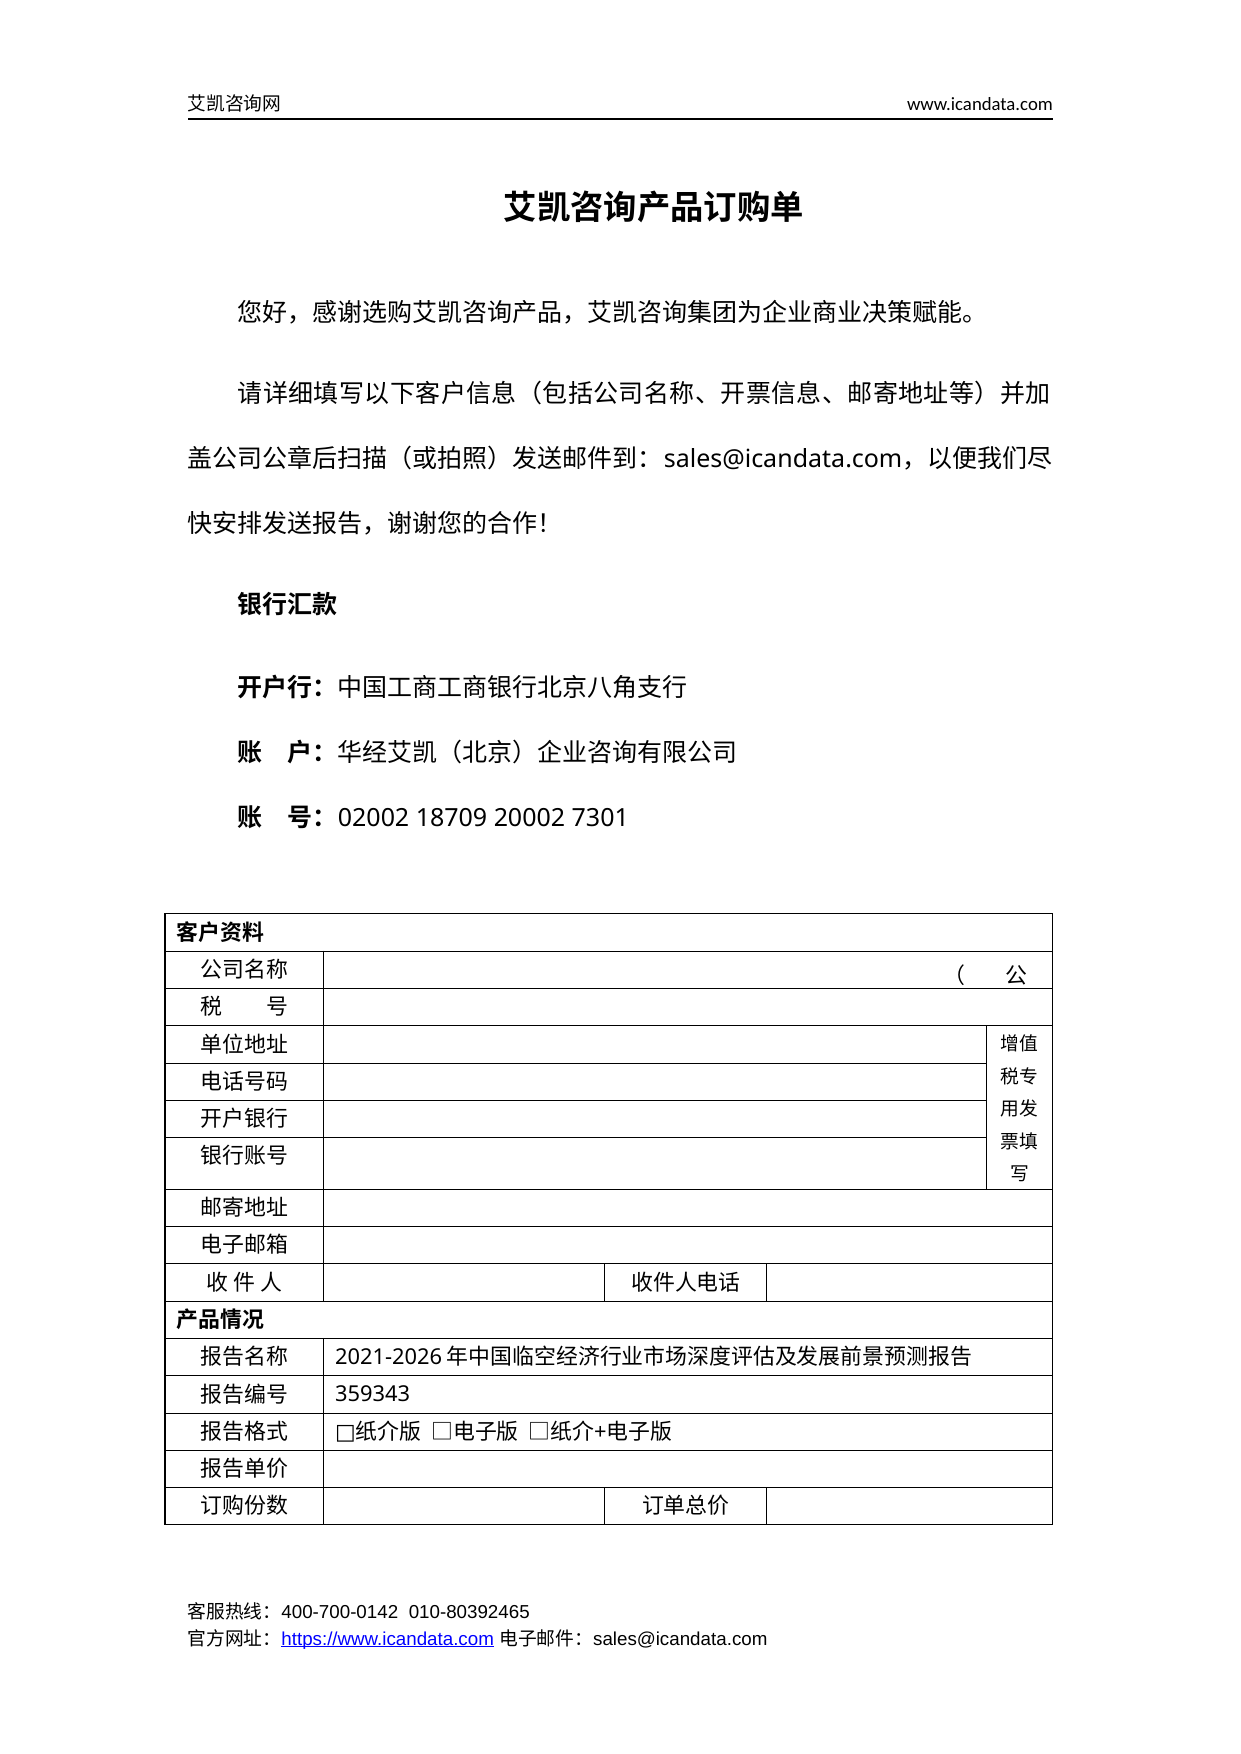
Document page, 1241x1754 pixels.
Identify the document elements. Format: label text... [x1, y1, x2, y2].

table_cell [324, 952, 1052, 988]
table_cell 邮寄地址 [166, 1190, 323, 1226]
table_cell [324, 1488, 604, 1524]
table_cell 报告名称 [166, 1339, 323, 1375]
table_cell [324, 1138, 986, 1189]
table_cell 订购份数 [166, 1488, 323, 1524]
text 请详细填写以下客户信息（包括公司名称、开票信息、邮寄地址等）并加盖公司公章后扫描（或拍照）发送邮件到：sales@icandata.com，以便我们尽快安排发送报告，谢谢您的合作！ [187, 359, 1053, 554]
table_cell 收件人电话 [605, 1264, 766, 1301]
table_cell 电子邮箱 [166, 1227, 323, 1263]
table_cell 增值税专用发票填写 [987, 1026, 1052, 1189]
table_cell 报告单价 [166, 1451, 323, 1487]
table_cell 收 件 人 [166, 1264, 323, 1301]
table_cell 税 号 [166, 989, 323, 1025]
table_cell [324, 1227, 1052, 1263]
table_cell 报告格式 [166, 1414, 323, 1450]
table_cell 报告编号 [166, 1376, 323, 1412]
table_cell [324, 1101, 986, 1137]
table_cell [767, 1264, 1052, 1301]
table_header 客户资料 [166, 914, 1052, 951]
table_cell 银行账号 [166, 1138, 323, 1189]
text 开户行：中国工商工商银行北京八角支行 [187, 653, 1053, 718]
table_cell [324, 1026, 986, 1062]
table_cell [324, 1064, 986, 1100]
table_cell 公司名称 [166, 952, 323, 988]
table_cell [324, 1264, 604, 1301]
table_cell 订单总价 [605, 1488, 766, 1524]
table_cell 359343 [324, 1376, 1052, 1412]
table_cell [324, 1190, 1052, 1226]
table_cell 电话号码 [166, 1064, 323, 1100]
table_cell [767, 1488, 1052, 1524]
text 银行汇款 [187, 570, 1053, 635]
table_cell 产品情况 [166, 1302, 1052, 1338]
table_cell [324, 1451, 1052, 1487]
table_cell □纸介版 □电子版 □纸介+电子版 [324, 1414, 1052, 1450]
text 账 号：02002 18709 20002 7301 [187, 783, 1053, 848]
table_cell 开户银行 [166, 1101, 323, 1137]
table_cell 2021-2026年中国临空经济行业市场深度评估及发展前景预测报告 [324, 1339, 1052, 1375]
text 您好，感谢选购艾凯咨询产品，艾凯咨询集团为企业商业决策赋能。 [187, 278, 1053, 343]
text 艾凯咨询产品订购单 [187, 172, 1053, 237]
text 账 户：华经艾凯（北京）企业咨询有限公司 [187, 718, 1053, 783]
table_cell [324, 989, 1052, 1025]
table_cell 单位地址 [166, 1026, 323, 1062]
